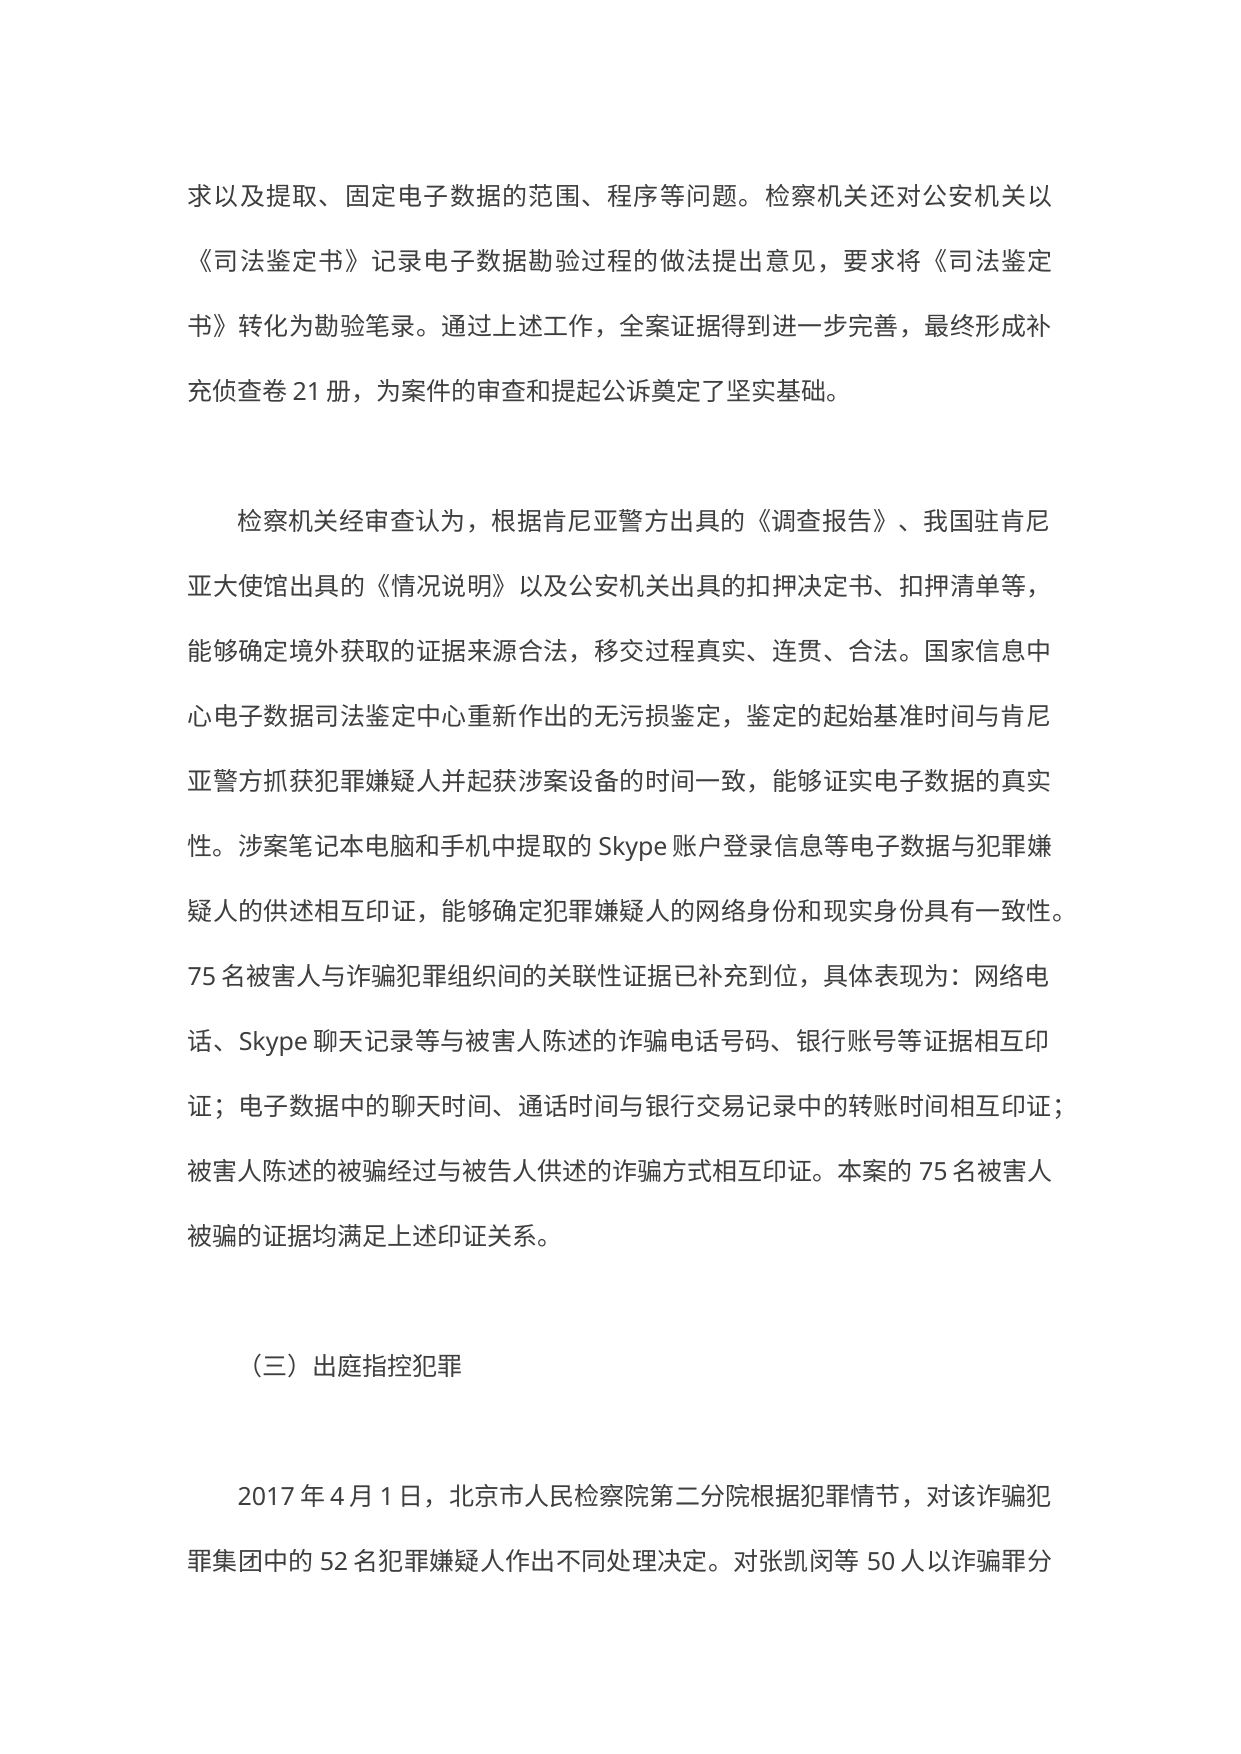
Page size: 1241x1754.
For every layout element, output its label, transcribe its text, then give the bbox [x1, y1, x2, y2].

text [187, 1462, 1053, 1592]
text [187, 162, 1053, 422]
text 检察机关经审查认为，根据肯尼亚警方出具的《调查报告》、我国驻肯尼亚大使馆出具的《情况说明》以及公安机关出具的扣押决定书、扣押清单等，能够确定境外获取的证据来源合法，移交过程真实、连贯、合法。国家信息中心电子数据司法鉴定中心重新作出的无污损鉴定，鉴定的起始基准时间与肯尼亚警方抓获犯罪嫌疑人并起获涉案设备的时间一致，能够证实电子数据的真实性。涉案笔记本电脑和手机中提取的Skype账户登录信息等电子数据与犯罪嫌疑人的供述相互印证，能够确定犯罪嫌疑人的网络身份和现实身份具有一致性。75名被害人与诈骗犯罪组织间的关联性证据已补充到位，具体表现为：网络电话、Skype聊天记录等与被害人陈述的诈骗电话号码、银行账号等证据相互印证；电子数据中的聊天时间、通话时间与银行交易记录中的转账时间相互印证；被害人陈述的被骗经过与被告人供述的诈骗方式相互印证。本案的75名被害人被骗的证据均满足上述印证关系。 [187, 487, 1053, 1267]
text （三）出庭指控犯罪 [187, 1332, 1053, 1397]
